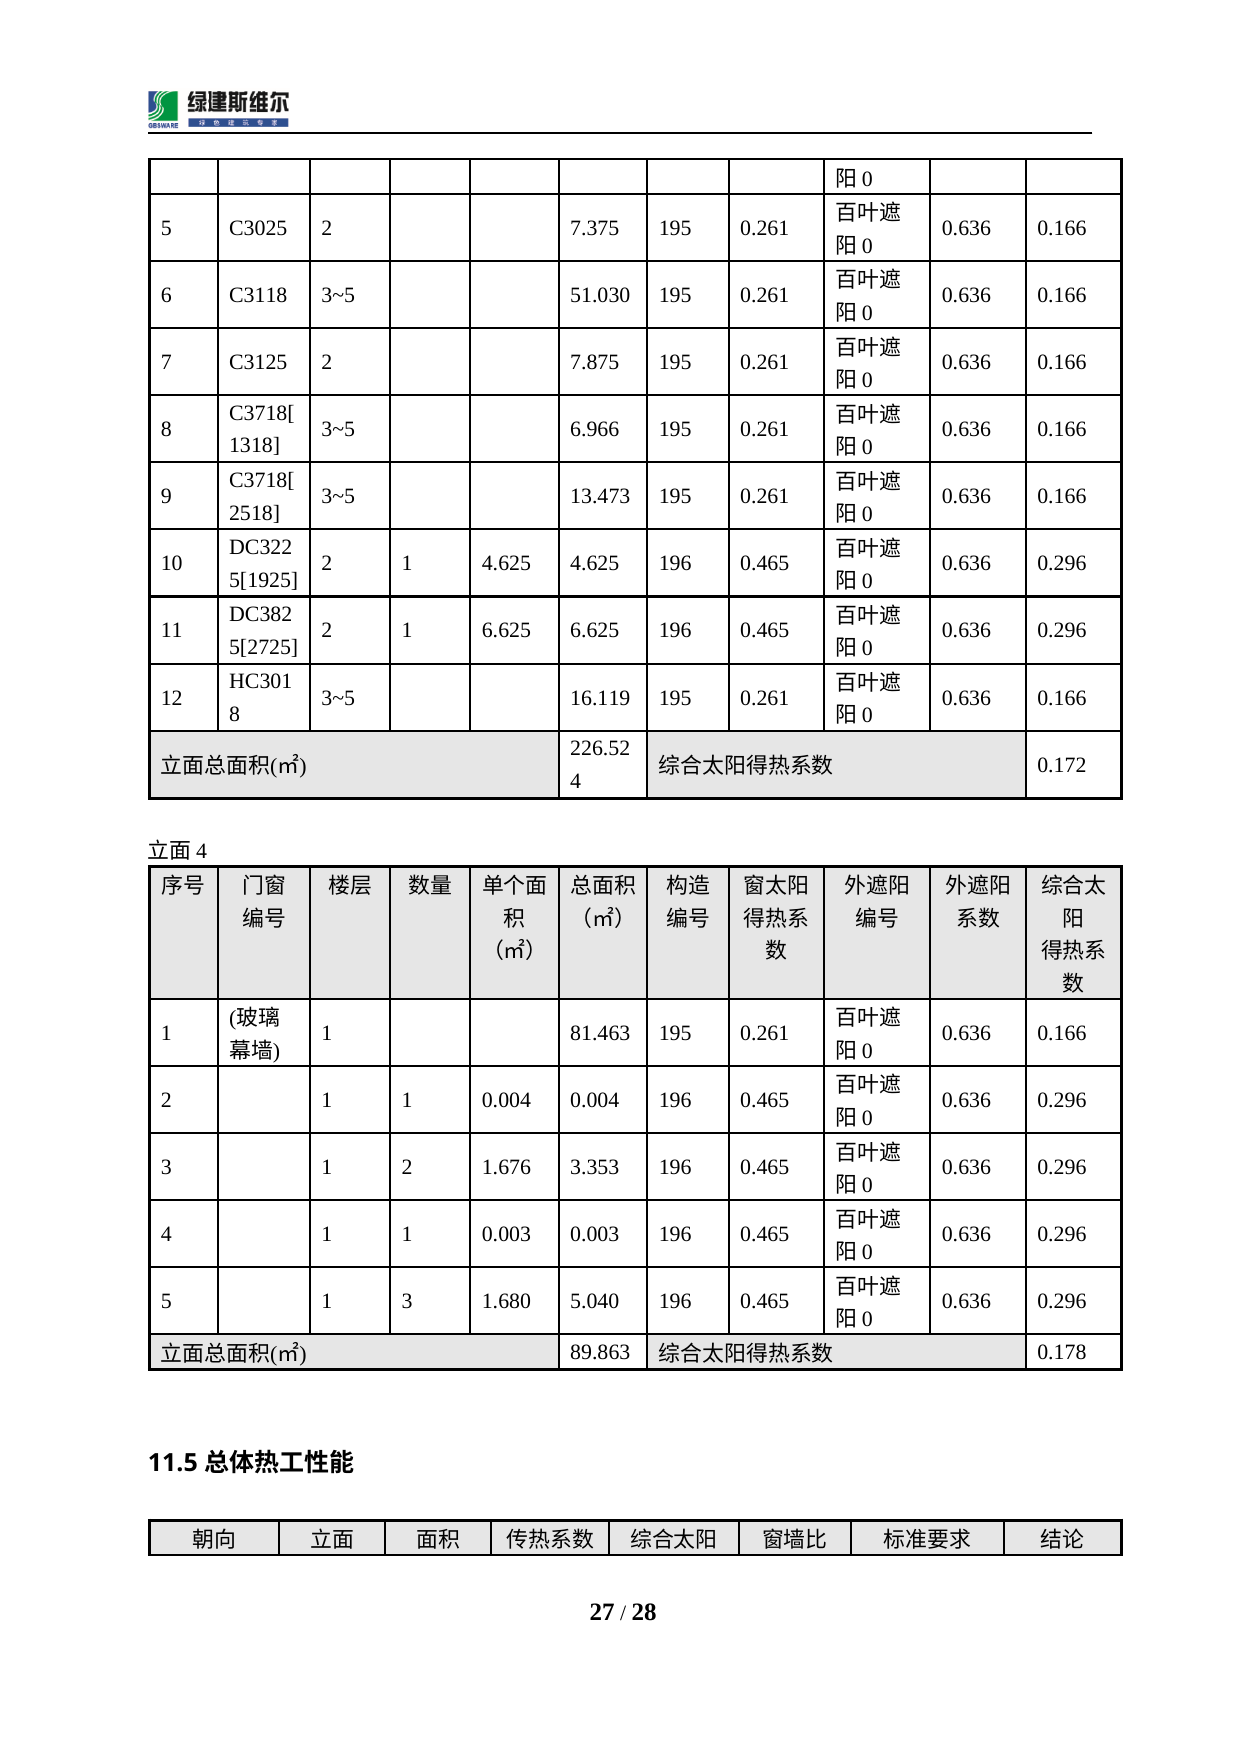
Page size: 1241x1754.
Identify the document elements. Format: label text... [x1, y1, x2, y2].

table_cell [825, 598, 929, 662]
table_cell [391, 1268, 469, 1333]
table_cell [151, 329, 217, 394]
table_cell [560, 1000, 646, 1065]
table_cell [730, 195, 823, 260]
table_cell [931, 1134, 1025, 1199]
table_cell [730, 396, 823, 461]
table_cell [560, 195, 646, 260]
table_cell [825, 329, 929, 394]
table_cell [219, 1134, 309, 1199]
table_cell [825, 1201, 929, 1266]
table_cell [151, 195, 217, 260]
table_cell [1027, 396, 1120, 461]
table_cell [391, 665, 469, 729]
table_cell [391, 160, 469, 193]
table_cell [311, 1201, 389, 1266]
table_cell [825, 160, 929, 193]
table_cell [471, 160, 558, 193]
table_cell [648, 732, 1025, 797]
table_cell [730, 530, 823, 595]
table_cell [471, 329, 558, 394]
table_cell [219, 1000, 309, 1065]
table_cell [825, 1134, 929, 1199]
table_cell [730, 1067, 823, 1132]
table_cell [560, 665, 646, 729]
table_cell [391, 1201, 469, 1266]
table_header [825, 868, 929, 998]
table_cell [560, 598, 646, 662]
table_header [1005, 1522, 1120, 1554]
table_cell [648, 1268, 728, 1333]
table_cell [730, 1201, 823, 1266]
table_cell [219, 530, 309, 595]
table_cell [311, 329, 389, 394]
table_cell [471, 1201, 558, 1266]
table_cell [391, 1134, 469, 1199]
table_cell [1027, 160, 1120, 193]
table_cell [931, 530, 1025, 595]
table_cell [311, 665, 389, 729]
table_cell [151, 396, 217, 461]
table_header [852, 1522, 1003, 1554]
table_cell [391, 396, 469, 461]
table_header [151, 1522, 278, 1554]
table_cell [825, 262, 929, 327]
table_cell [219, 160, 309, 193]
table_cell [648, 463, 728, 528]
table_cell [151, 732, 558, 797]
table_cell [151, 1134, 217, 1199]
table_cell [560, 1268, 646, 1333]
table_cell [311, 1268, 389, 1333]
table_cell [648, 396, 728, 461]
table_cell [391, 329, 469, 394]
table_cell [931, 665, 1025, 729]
text 立面4 [148, 832, 1092, 865]
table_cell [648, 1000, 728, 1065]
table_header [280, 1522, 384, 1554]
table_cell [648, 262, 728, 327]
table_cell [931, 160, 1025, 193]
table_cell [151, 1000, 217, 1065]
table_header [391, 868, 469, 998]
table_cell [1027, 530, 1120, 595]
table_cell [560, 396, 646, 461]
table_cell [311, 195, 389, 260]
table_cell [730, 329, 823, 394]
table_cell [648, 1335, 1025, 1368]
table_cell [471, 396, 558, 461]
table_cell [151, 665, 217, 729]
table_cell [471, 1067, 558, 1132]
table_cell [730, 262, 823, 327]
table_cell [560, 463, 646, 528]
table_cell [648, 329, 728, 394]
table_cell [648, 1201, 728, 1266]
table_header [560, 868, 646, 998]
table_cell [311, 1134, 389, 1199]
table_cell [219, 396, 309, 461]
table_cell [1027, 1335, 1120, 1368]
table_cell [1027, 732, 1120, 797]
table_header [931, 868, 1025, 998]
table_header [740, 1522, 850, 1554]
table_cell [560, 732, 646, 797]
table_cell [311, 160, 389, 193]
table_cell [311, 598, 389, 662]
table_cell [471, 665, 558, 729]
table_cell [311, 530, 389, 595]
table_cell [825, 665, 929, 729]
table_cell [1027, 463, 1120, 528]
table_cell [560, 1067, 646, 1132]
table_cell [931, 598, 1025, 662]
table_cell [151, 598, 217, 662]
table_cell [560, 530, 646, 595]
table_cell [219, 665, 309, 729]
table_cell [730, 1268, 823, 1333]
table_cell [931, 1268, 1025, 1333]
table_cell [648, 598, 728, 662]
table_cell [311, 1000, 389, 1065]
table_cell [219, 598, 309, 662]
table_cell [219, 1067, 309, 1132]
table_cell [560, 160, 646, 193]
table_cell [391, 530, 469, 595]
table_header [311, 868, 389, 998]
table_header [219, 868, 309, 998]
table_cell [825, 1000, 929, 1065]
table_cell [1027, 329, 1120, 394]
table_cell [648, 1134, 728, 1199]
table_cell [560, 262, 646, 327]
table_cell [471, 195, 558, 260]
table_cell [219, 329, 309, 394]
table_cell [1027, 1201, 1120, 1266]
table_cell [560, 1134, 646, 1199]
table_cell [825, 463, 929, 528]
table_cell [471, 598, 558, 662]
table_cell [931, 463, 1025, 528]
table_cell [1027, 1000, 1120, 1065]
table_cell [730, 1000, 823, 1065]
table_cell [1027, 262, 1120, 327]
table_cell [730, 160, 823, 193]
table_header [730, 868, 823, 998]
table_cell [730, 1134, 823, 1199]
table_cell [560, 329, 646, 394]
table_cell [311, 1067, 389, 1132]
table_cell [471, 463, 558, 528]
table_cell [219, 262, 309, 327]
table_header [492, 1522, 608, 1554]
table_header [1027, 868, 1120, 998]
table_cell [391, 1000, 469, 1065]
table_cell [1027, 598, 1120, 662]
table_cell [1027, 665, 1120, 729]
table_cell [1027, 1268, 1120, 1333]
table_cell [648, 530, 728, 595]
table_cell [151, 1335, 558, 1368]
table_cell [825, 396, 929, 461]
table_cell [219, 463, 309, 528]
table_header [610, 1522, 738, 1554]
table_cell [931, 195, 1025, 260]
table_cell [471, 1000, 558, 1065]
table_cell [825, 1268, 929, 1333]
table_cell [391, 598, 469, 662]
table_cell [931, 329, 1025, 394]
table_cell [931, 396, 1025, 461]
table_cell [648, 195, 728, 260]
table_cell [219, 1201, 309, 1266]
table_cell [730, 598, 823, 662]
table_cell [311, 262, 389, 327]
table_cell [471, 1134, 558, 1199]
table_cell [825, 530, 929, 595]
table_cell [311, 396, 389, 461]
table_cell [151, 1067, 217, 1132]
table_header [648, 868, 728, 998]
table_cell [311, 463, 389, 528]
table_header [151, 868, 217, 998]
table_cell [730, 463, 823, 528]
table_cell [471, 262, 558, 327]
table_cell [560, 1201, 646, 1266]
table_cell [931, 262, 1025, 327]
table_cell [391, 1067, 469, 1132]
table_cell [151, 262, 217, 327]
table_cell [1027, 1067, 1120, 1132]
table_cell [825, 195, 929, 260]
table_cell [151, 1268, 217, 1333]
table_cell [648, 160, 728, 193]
picture [147, 88, 290, 130]
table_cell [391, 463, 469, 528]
subtitle 总体热工性能 [148, 1428, 1092, 1493]
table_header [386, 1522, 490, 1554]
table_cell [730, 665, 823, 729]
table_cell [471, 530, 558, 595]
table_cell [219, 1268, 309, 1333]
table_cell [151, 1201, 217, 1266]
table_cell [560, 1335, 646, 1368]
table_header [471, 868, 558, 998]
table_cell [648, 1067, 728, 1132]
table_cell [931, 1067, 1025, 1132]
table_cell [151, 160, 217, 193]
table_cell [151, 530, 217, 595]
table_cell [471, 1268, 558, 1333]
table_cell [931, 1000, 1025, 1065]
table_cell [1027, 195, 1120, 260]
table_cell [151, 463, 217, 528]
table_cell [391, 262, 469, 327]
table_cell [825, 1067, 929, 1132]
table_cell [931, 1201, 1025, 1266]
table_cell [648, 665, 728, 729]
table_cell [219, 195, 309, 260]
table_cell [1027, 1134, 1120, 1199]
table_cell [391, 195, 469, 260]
